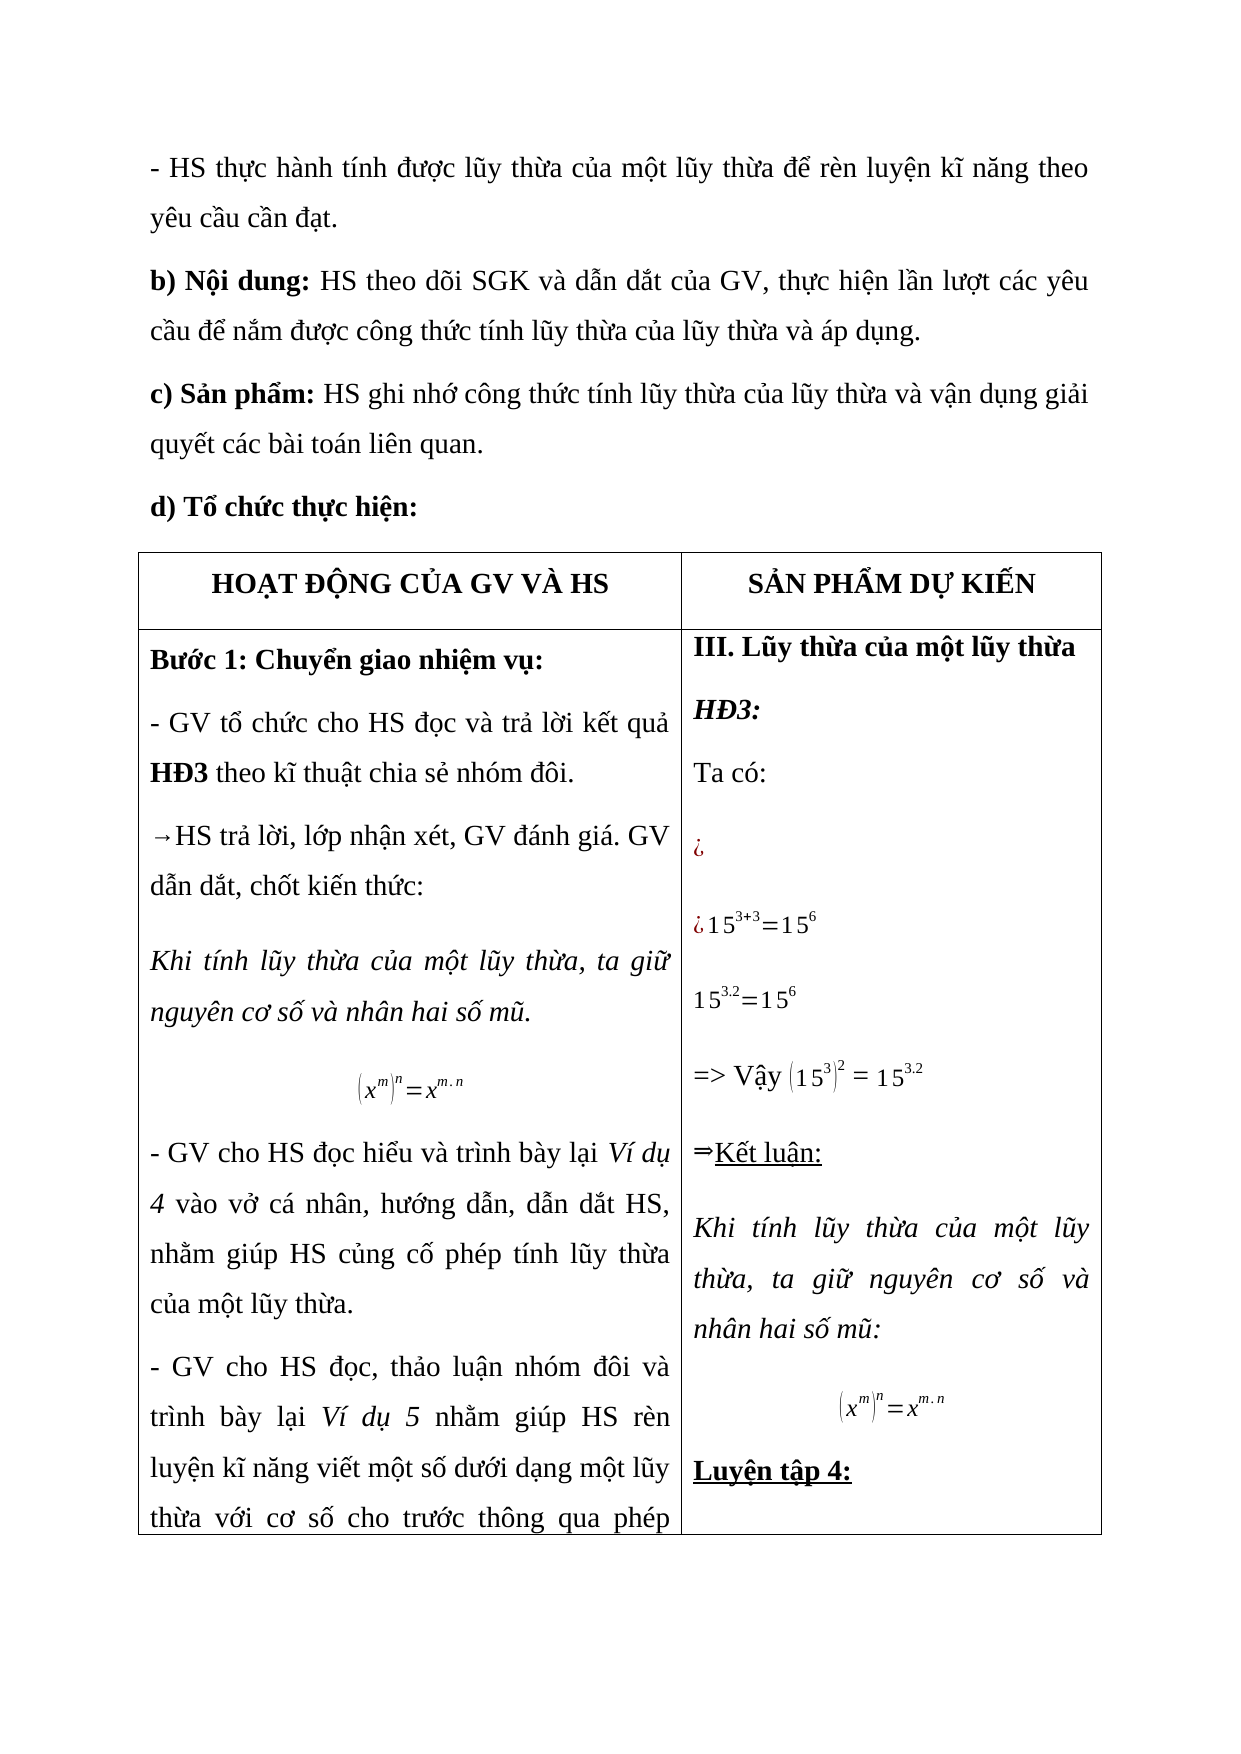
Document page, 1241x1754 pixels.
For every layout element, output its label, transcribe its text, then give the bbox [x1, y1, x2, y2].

text - HS thực hành tính được lũy thừa của một lũy thừa để rèn luyện kĩ năng theo yêu cầu cần đạt. [150, 150, 1090, 234]
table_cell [682, 630, 1101, 1534]
text d) Tổ chức thực hiện: [150, 489, 1090, 523]
table_header SẢN PHẨM DỰ KIẾN [682, 553, 1101, 628]
table_header HOẠT ĐỘNG CỦA GV VÀ HS [139, 553, 681, 628]
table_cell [139, 630, 681, 1534]
text c) Sản phẩm: HS ghi nhớ công thức tính lũy thừa của lũy thừa và vận dụng giải quyết các bài toán liên quan. [150, 376, 1090, 460]
text b) Nội dung: HS theo dõi SGK và dẫn dắt của GV, thực hiện lần lượt các yêu cầu để nắm được công thức tính lũy thừa của lũy thừa và áp dụng. [150, 263, 1090, 347]
